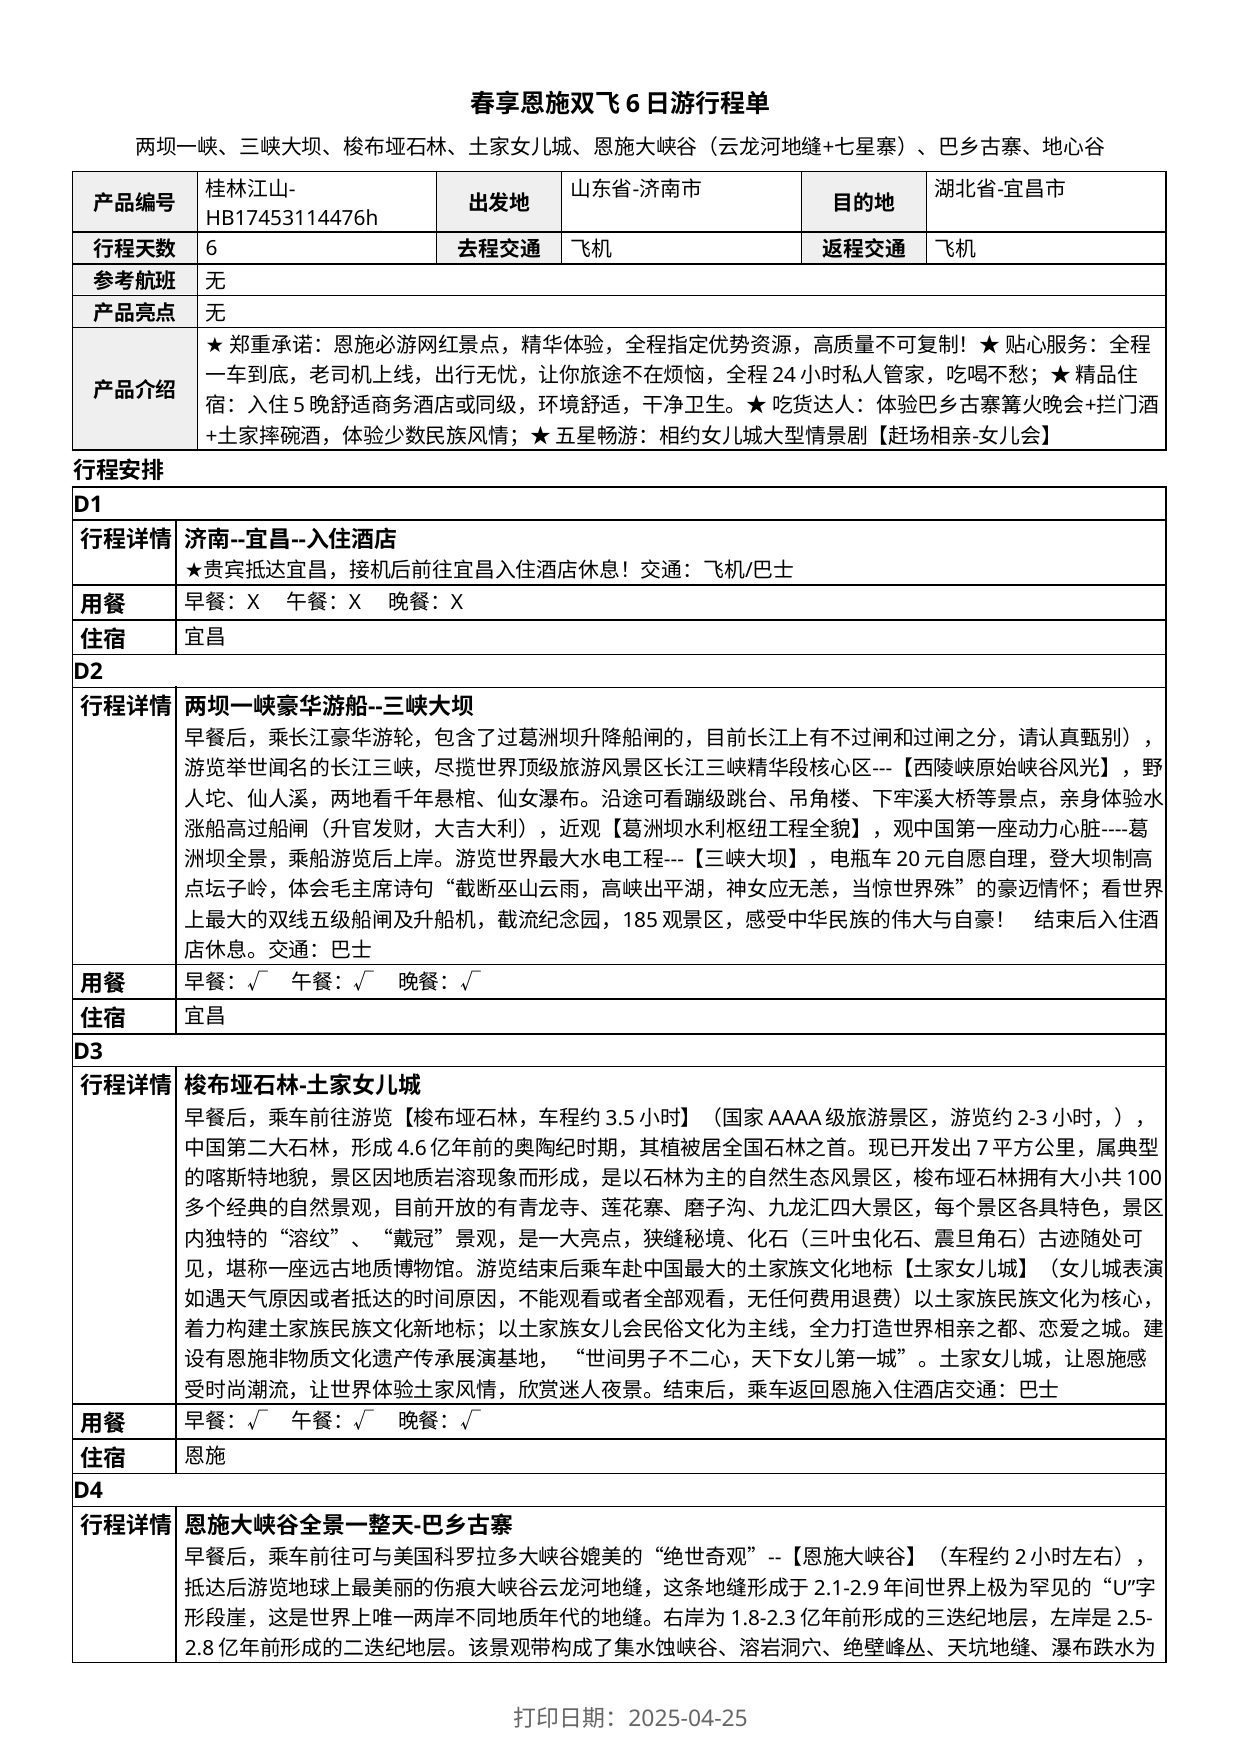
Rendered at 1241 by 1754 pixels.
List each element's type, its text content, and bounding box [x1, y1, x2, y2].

text 两坝一峡、三峡大坝、梭布垭石林、土家女儿城、恩施大峡谷（云龙河地缝+七星寨）、巴乡古寨、地心谷 [73, 130, 1167, 160]
table_header 山东省-济南市 [562, 172, 801, 231]
table_header D1 [73, 488, 1165, 519]
table_cell 早餐：X 午餐：X 晚餐：X [177, 586, 1165, 619]
table_cell 飞机 [562, 233, 801, 263]
table_cell 济南--宜昌--入住酒店 ★贵宾抵达宜昌，接机后前往宜昌入住酒店休息！ [177, 521, 1165, 584]
table_cell 梭布垭石林-土家女儿城 早餐后，乘车前往游览【梭布垭石林，车程约3.5小时】（国家AAAA级旅游景区，游览约2-3小时，），中国第二大石林，形成4.6亿年前的奥陶纪时期，其植被居全国石林之首。现已开发出7平方公里，属典型的喀斯特地貌，景区因地质岩溶现象而形成，是以石林为主的自然生态风景区，梭布垭石林拥有大小共100多个经典的自然景观，目前开放的有青龙寺、莲花寨、磨子沟、九龙汇四大景区，每个景区各具特色，景区内独特的“溶纹”、“戴冠”景观，是一大亮点，狭缝秘境、化石（三叶虫化石、震旦角石）古迹随处可见，堪称一座远古地质博物馆。 [177, 1067, 1165, 1403]
table_cell 产品亮点 [73, 296, 197, 326]
table_cell 产品介绍 [73, 328, 197, 449]
text 行程安排 [73, 452, 1167, 485]
table_cell 宜昌 [177, 1000, 1165, 1033]
table_cell 用餐 [73, 965, 175, 998]
table_cell 行程天数 [73, 233, 197, 263]
table_cell 无 [198, 296, 1165, 326]
table_cell 行程详情 [73, 688, 175, 963]
table_cell 飞机 [927, 233, 1165, 263]
table_header 出发地 [437, 172, 561, 231]
table_cell 早餐：√ 午餐：√ 晚餐：√ [177, 965, 1165, 998]
table_cell 早餐：√ 午餐：√ 晚餐：√ [177, 1405, 1165, 1438]
table_cell 用餐 [73, 586, 175, 619]
table_cell 住宿 [73, 1000, 175, 1033]
table_cell 住宿 [73, 1440, 175, 1473]
table_cell 恩施 [177, 1440, 1165, 1473]
table_cell 无 [198, 265, 1165, 294]
table_header 桂林江山-HB17453114476h [198, 172, 436, 231]
table_cell 行程详情 [73, 1067, 175, 1403]
table_cell 两坝一峡豪华游船--三峡大坝 早餐后，乘长江豪华游轮，包含了过葛洲坝升降船闸的，目前长江上有不过闸和过闸之分，请认真甄别），游览举世闻名的长江三峡，尽揽世界顶级旅游风景区长江三峡精华段核心区---【西陵峡原始峡谷风光】，野人坨、仙人溪，两地看千年悬棺、仙女瀑布。沿途可看蹦级跳台、吊角楼、下牢溪大桥等景点，亲身体验水涨船高过船闸（升官发财，大吉大利），近观【葛洲坝水利枢纽工程全貌】，观中国第一座动力心脏----葛洲坝全景，乘船游览后上岸。 [177, 688, 1165, 963]
table_cell D2 [73, 655, 1165, 686]
table_cell 去程交通 [437, 233, 561, 263]
table_header 湖北省-宜昌市 [927, 172, 1165, 231]
table_cell 行程详情 [73, 1507, 175, 1662]
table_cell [177, 1507, 1165, 1662]
text 春享恩施双飞6日游行程单 [73, 83, 1167, 119]
table_cell ★ 郑重承诺：恩施必游网红景点，精华体验，全程指定优势资源，高质量不可复制！ [198, 328, 1165, 449]
table_cell 6 [198, 233, 436, 263]
table_cell 参考航班 [73, 265, 197, 294]
table_cell D4 [73, 1474, 1165, 1506]
table_header 目的地 [802, 172, 926, 231]
table_cell 住宿 [73, 621, 175, 654]
table_cell 宜昌 [177, 621, 1165, 654]
table_header 产品编号 [73, 172, 197, 231]
table_cell 用餐 [73, 1405, 175, 1438]
table_cell 返程交通 [802, 233, 926, 263]
table_cell D3 [73, 1035, 1165, 1066]
table_cell 行程详情 [73, 521, 175, 584]
